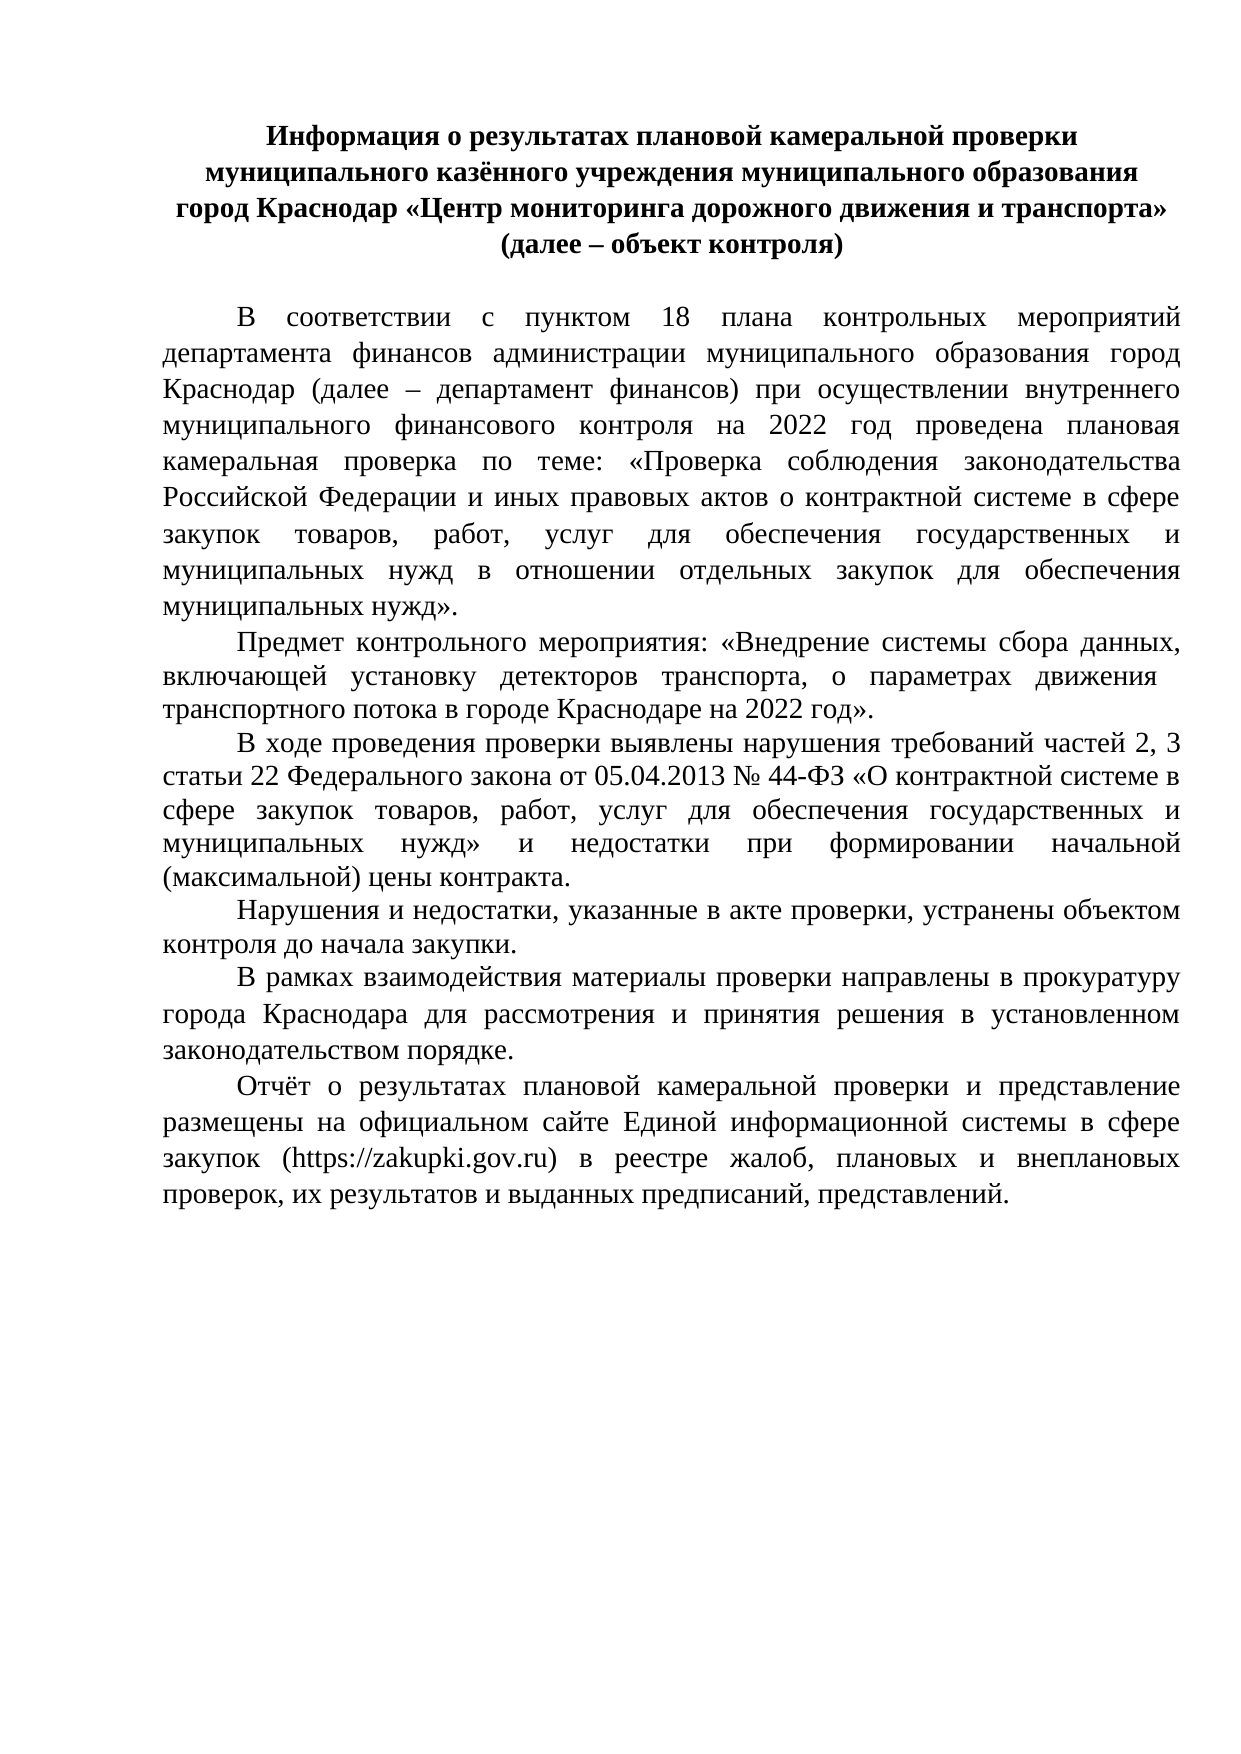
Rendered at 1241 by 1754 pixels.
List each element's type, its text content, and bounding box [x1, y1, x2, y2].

text Нарушения и недостатки, указанные в акте проверки, устранены объектом контроля до начала закупки. [162, 892, 1181, 959]
text В ходе проведения проверки выявлены нарушения требований частей 2, 3 статьи 22 Федерального закона от 05.04.2013 № 44-ФЗ «О контрактной системе в сфере закупок товаров, работ, услуг для обеспечения государственных и муниципальных нужд» и недостатки при формировании начальной (максимальной) цены контракта. [162, 725, 1181, 892]
text Информация о результатах плановой камеральной проверки муниципального казённого учреждения муниципального образования [162, 118, 1181, 188]
text В рамках взаимодействия материалы проверки направлены в прокуратуру города Краснодара для рассмотрения и принятия решения в установленном законодательством порядке. [162, 959, 1181, 1065]
text город Краснодар «Центр мониторинга дорожного движения и транспорта» [162, 190, 1181, 224]
text В соответствии с пунктом 18 плана контрольных мероприятий департамента финансов администрации муниципального образования город Краснодар (далее – департамент финансов) при осуществлении внутреннего муниципального финансового контроля на 2022 год проведена плановая камеральная проверка по теме: «Проверка соблюдения законодательства Российской Федерации и иных правовых актов о контрактной системе в сфере закупок товаров, работ, услуг для обеспечения государственных и муниципальных нужд в отношении отдельных закупок для обеспечения муниципальных нужд». [162, 299, 1181, 622]
text Предмет контрольного мероприятия: «Внедрение системы сбора данных, включающей установку детекторов транспорта, о параметрах движения транспортного потока в городе Краснодаре на 2022 год». [162, 624, 1181, 725]
text Отчёт о результатах плановой камеральной проверки и представление размещены на официальном сайте Единой информационной системы в сфере закупок (https://zakupki.gov.ru) в реестре жалоб, плановых и внеплановых проверок, их результатов и выданных предписаний, представлений. [162, 1068, 1181, 1210]
text (далее – объект контроля) [162, 227, 1181, 260]
